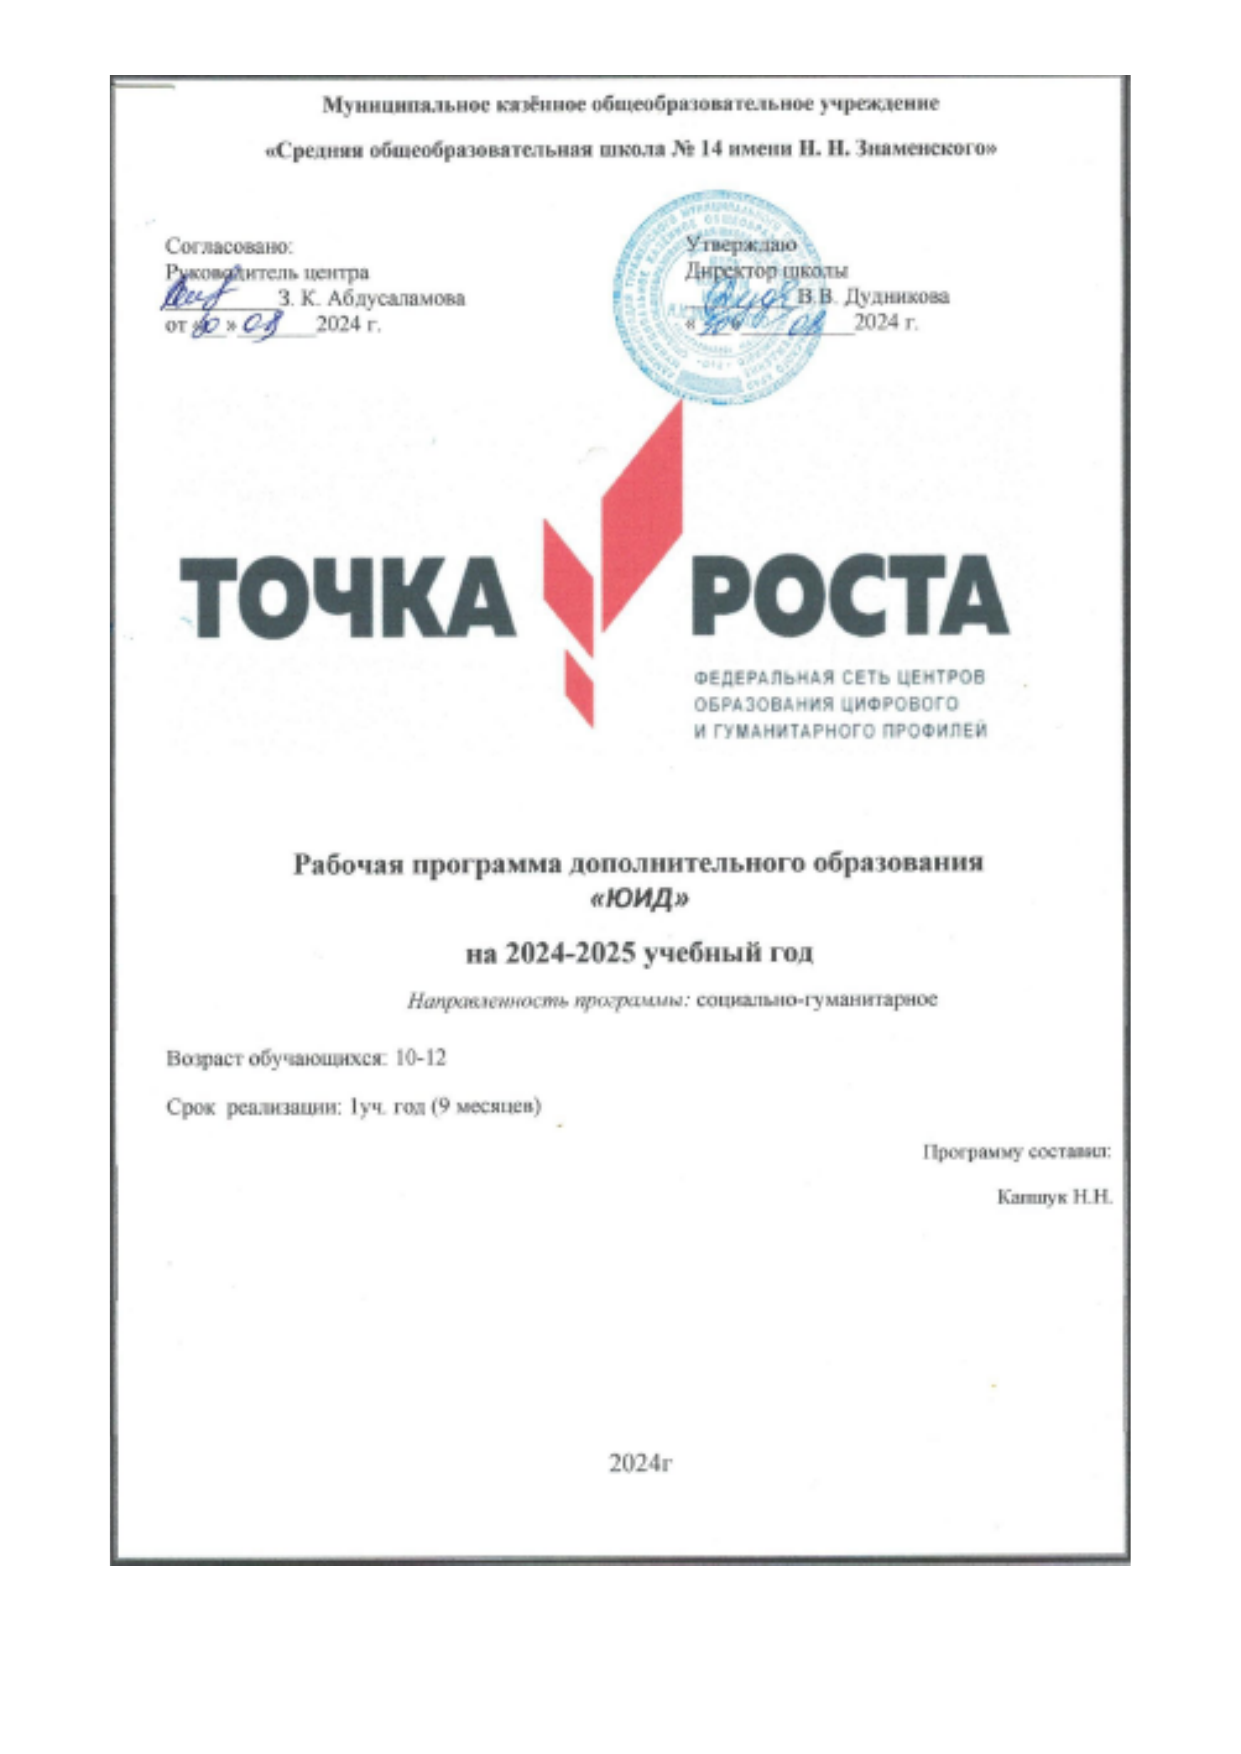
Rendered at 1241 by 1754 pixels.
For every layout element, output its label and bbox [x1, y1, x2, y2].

picture [109, 75, 1131, 1566]
